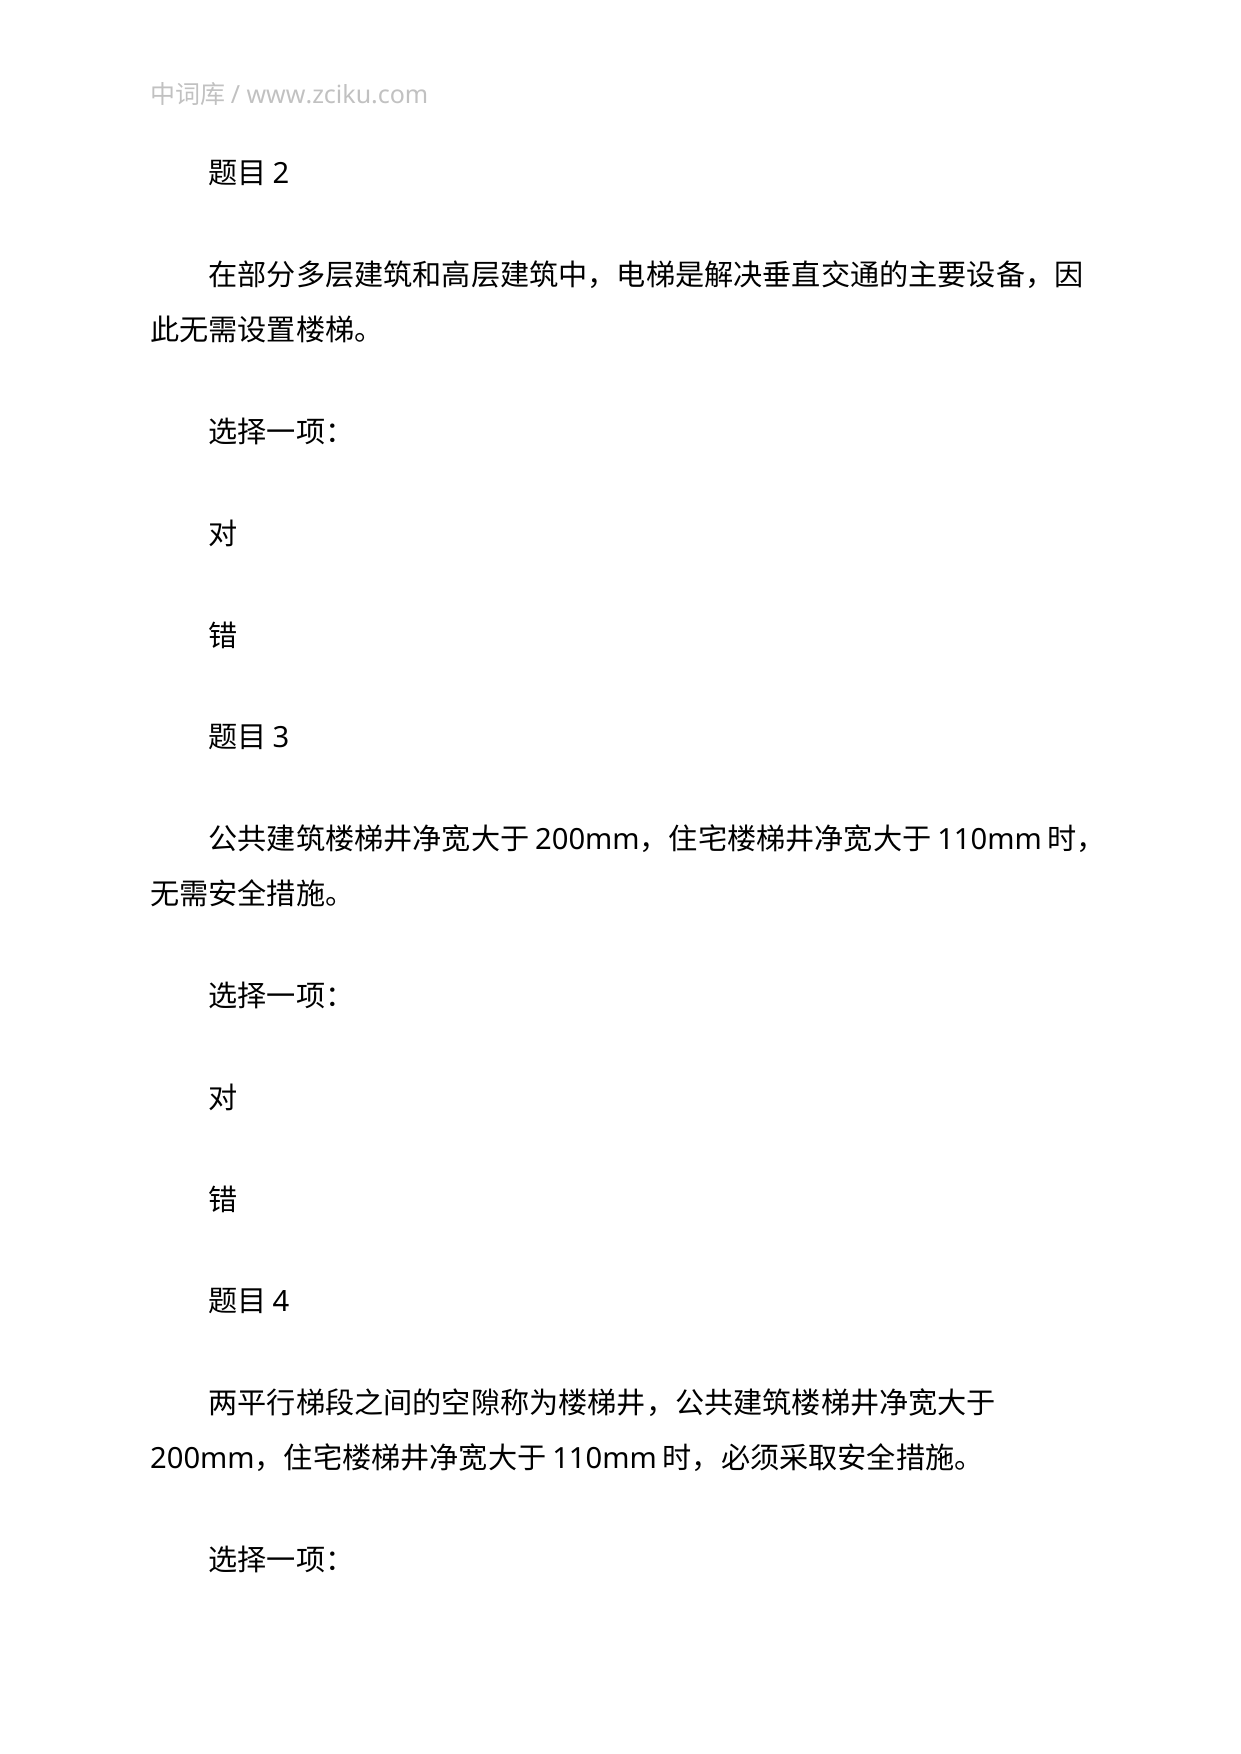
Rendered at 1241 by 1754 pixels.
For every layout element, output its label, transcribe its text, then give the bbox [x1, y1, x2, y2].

text 错 [150, 1176, 1090, 1218]
text 在部分多层建筑和高层建筑中，电梯是解决垂直交通的主要设备，因此无需设置楼梯。 [150, 252, 1090, 349]
text 选择一项： [150, 409, 1090, 451]
text 题目4 [150, 1278, 1090, 1320]
text 选择一项： [150, 973, 1090, 1015]
text 对 [150, 510, 1090, 553]
text 两平行梯段之间的空隙称为楼梯井，公共建筑楼梯井净宽大于200mm，住宅楼梯井净宽大于110mm时，必须采取安全措施。 [150, 1380, 1090, 1477]
text 对 [150, 1074, 1090, 1117]
text 题目2 [150, 150, 1090, 192]
text 错 [150, 612, 1090, 654]
text 选择一项： [150, 1537, 1090, 1579]
text 题目3 [150, 714, 1090, 756]
text 公共建筑楼梯井净宽大于200mm，住宅楼梯井净宽大于110mm时，无需安全措施。 [150, 816, 1090, 913]
